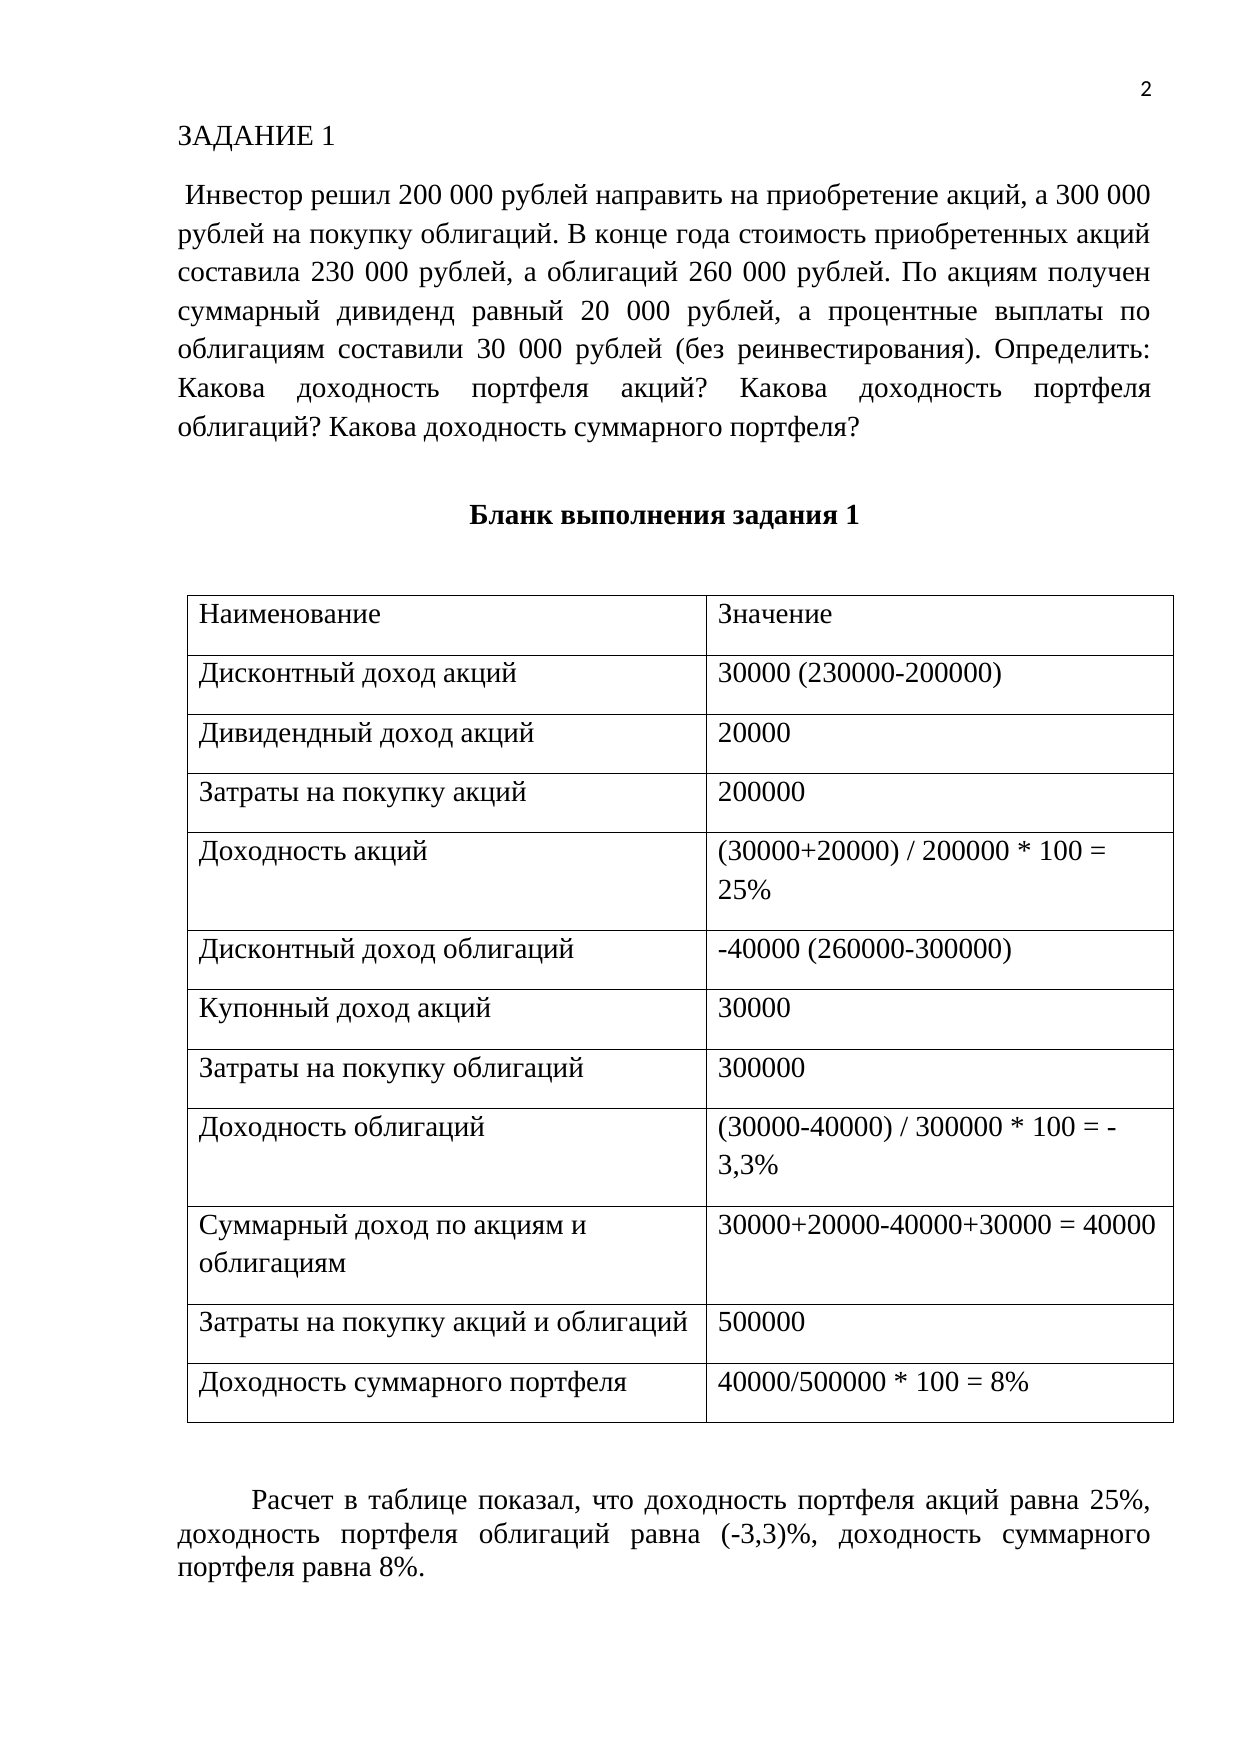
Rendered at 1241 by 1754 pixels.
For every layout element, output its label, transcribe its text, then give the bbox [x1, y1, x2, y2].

table_header Значение [707, 596, 1173, 654]
table_cell 30000 (230000-200000) [707, 656, 1173, 714]
table_cell Доходность суммарного портфеля [188, 1364, 706, 1422]
table_cell 40000/500000 * 100 = 8% [707, 1364, 1173, 1422]
table_cell 20000 [707, 715, 1173, 773]
table_cell Доходность облигаций [188, 1109, 706, 1206]
table_cell 30000+20000-40000+30000 = 40000 [707, 1207, 1173, 1303]
table_header Наименование [188, 596, 706, 654]
text ЗАДАНИЕ 1 [177, 118, 1152, 152]
table_cell 500000 [707, 1305, 1173, 1363]
table_cell 30000 [707, 990, 1173, 1049]
table_cell Купонный доход акций [188, 990, 706, 1049]
table_cell Затраты на покупку акций [188, 774, 706, 832]
table_cell -40000 (260000-300000) [707, 931, 1173, 989]
table_cell Доходность акций [188, 833, 706, 930]
table_cell Суммарный доход по акциям и облигациям [188, 1207, 706, 1303]
table_cell Дисконтный доход акций [188, 656, 706, 714]
table_cell Затраты на покупку акций и облигаций [188, 1305, 706, 1363]
text Инвестор решил 200 000 рублей направить на приобретение акций, а 300 000 рублей на покупку облигаций. В конце года стоимость приобретенных акций составила 230 000 рублей, а облигаций 260 000 рублей. По акциям получен суммарный дивиденд равный 20 000 рублей, а процентные выплаты по облигациям составили 30 000 рублей (без реинвестирования). Определить: Какова доходность портфеля акций? Какова доходность портфеля облигаций? Какова доходность суммарного портфеля? [177, 177, 1152, 442]
table_cell Дивидендный доход акций [188, 715, 706, 773]
table_cell (30000+20000) / 200000 * 100 = 25% [707, 833, 1173, 930]
text Бланк выполнения задания 1 [177, 497, 1152, 531]
table_cell 200000 [707, 774, 1173, 832]
table_cell 300000 [707, 1050, 1173, 1108]
text Расчет в таблице показал, что доходность портфеля акций равна 25%, доходность портфеля облигаций равна (-3,3)%, доходность суммарного портфеля равна 8%. [177, 1482, 1152, 1583]
table_cell Дисконтный доход облигаций [188, 931, 706, 989]
table_cell Затраты на покупку облигаций [188, 1050, 706, 1108]
table_cell (30000-40000) / 300000 * 100 = -3,3% [707, 1109, 1173, 1206]
